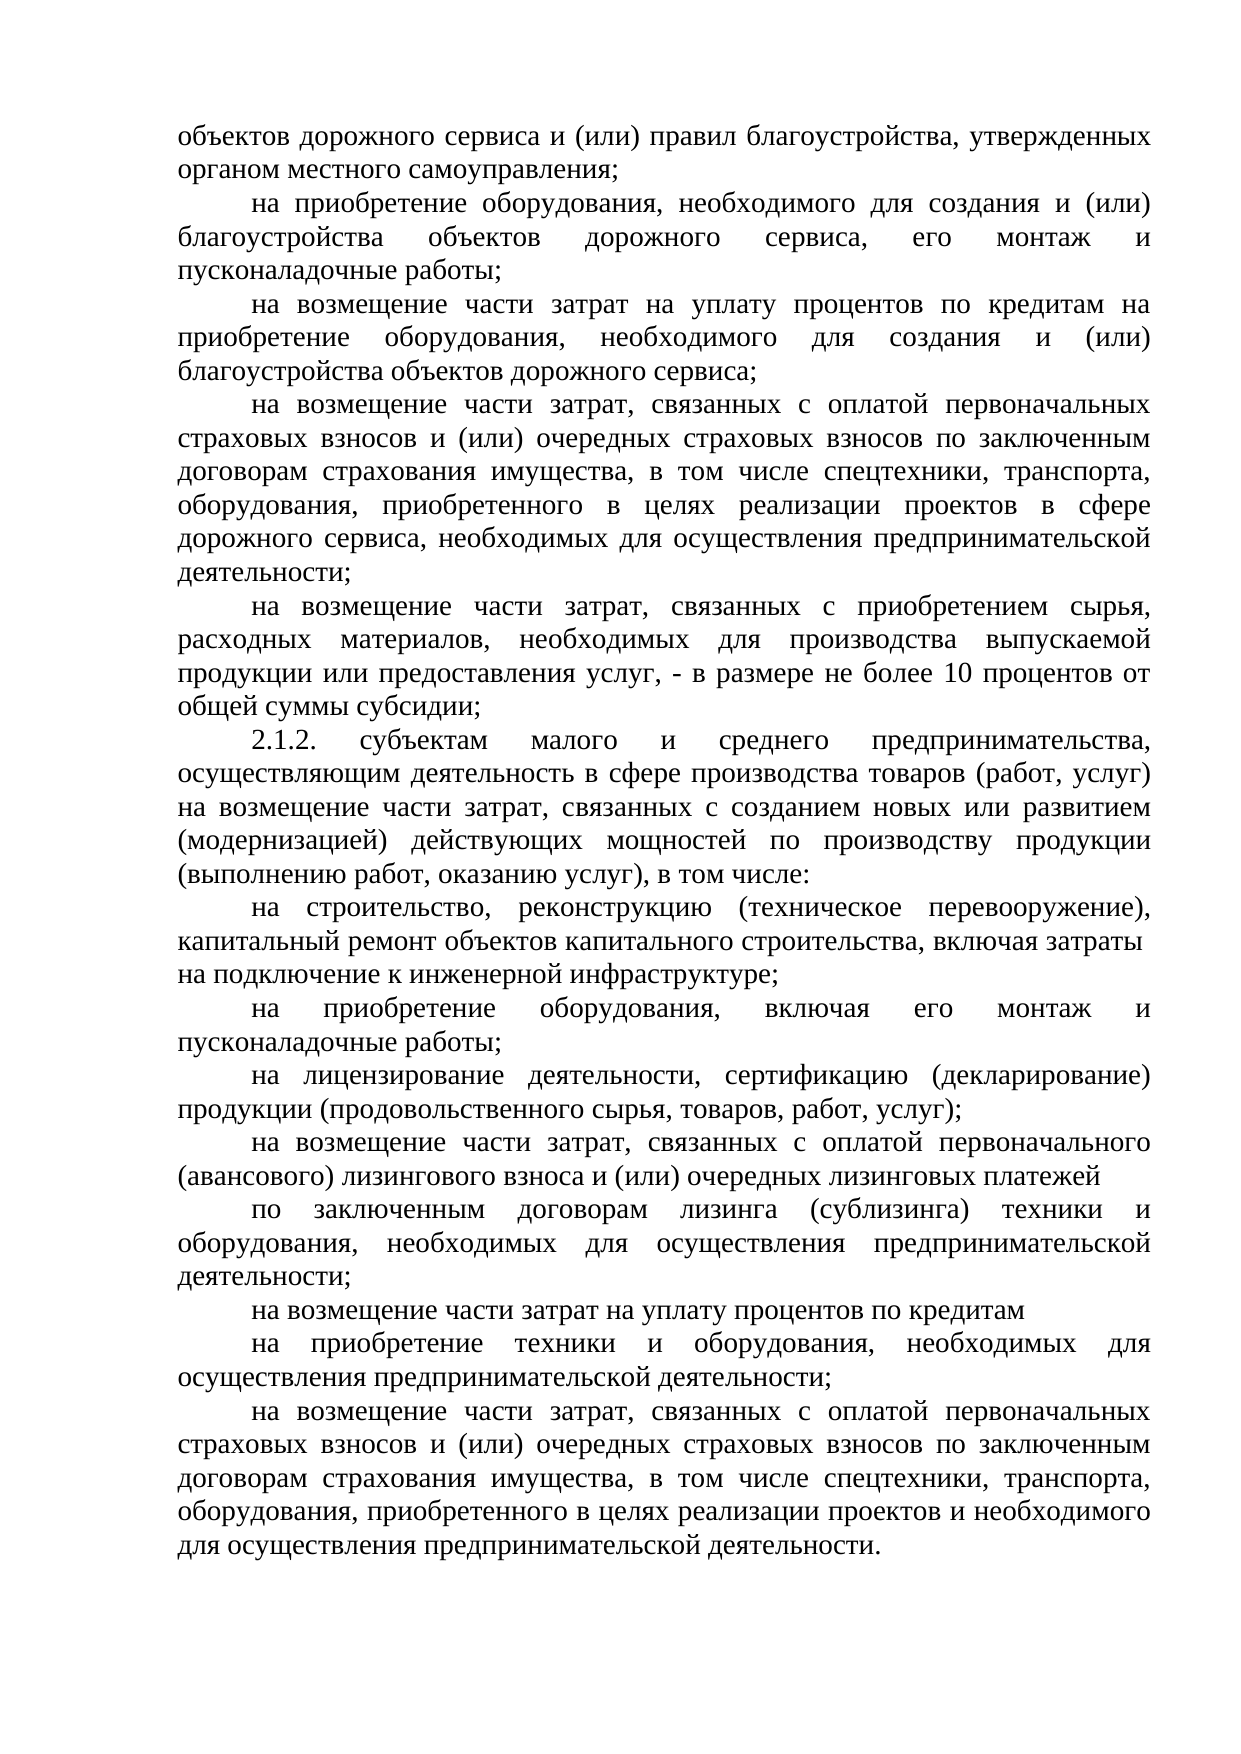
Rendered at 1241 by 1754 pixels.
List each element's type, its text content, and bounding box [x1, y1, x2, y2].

text на возмещение части затрат, связанных с оплатой первоначального (авансового) лизингового взноса и (или) очередных лизинговых платежей [177, 1124, 1152, 1191]
text по заключенным договорам лизинга (сублизинга) техники и оборудования, необходимых для осуществления предпринимательской деятельности; [177, 1191, 1152, 1292]
text на лицензирование деятельности, сертификацию (декларирование) продукции (продовольственного сырья, товаров, работ, услуг); [177, 1057, 1152, 1124]
text 2.1.2. субъектам малого и среднего предпринимательства, осуществляющим деятельность в сфере производства товаров (работ, услуг) на возмещение части затрат, связанных с созданием новых или развитием (модернизацией) действующих мощностей по производству продукции (выполнению работ, оказанию услуг), в том числе: [177, 722, 1152, 889]
text на возмещение части затрат, связанных с оплатой первоначальных страховых взносов и (или) очередных страховых взносов по заключенным договорам страхования имущества, в том числе спецтехники, транспорта, оборудования, приобретенного в целях реализации проектов и необходимого для осуществления предпринимательской деятельности. [177, 1393, 1152, 1560]
text на приобретение оборудования, включая его монтаж и пусконаладочные работы; [177, 990, 1152, 1057]
text на возмещение части затрат, связанных с приобретением сырья, расходных материалов, необходимых для производства выпускаемой продукции или предоставления услуг, - в размере не более 10 процентов от общей суммы субсидии; [177, 588, 1152, 722]
text на возмещение части затрат на уплату процентов по кредитам [177, 1292, 1152, 1326]
text на строительство, реконструкцию (техническое перевооружение), капитальный ремонт объектов капитального строительства, включая затраты на подключение к инженерной инфраструктуре; [177, 889, 1152, 990]
text на возмещение части затрат, связанных с оплатой первоначальных страховых взносов и (или) очередных страховых взносов по заключенным договорам страхования имущества, в том числе спецтехники, транспорта, оборудования, приобретенного в целях реализации проектов в сфере дорожного сервиса, необходимых для осуществления предпринимательской деятельности; [177, 386, 1152, 588]
text на приобретение оборудования, необходимого для создания и (или) благоустройства объектов дорожного сервиса, его монтаж и пусконаладочные работы; [177, 185, 1152, 286]
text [177, 118, 1152, 185]
text на приобретение техники и оборудования, необходимых для осуществления предпринимательской деятельности; [177, 1326, 1152, 1393]
text на возмещение части затрат на уплату процентов по кредитам на приобретение оборудования, необходимого для создания и (или) благоустройства объектов дорожного сервиса; [177, 286, 1152, 386]
